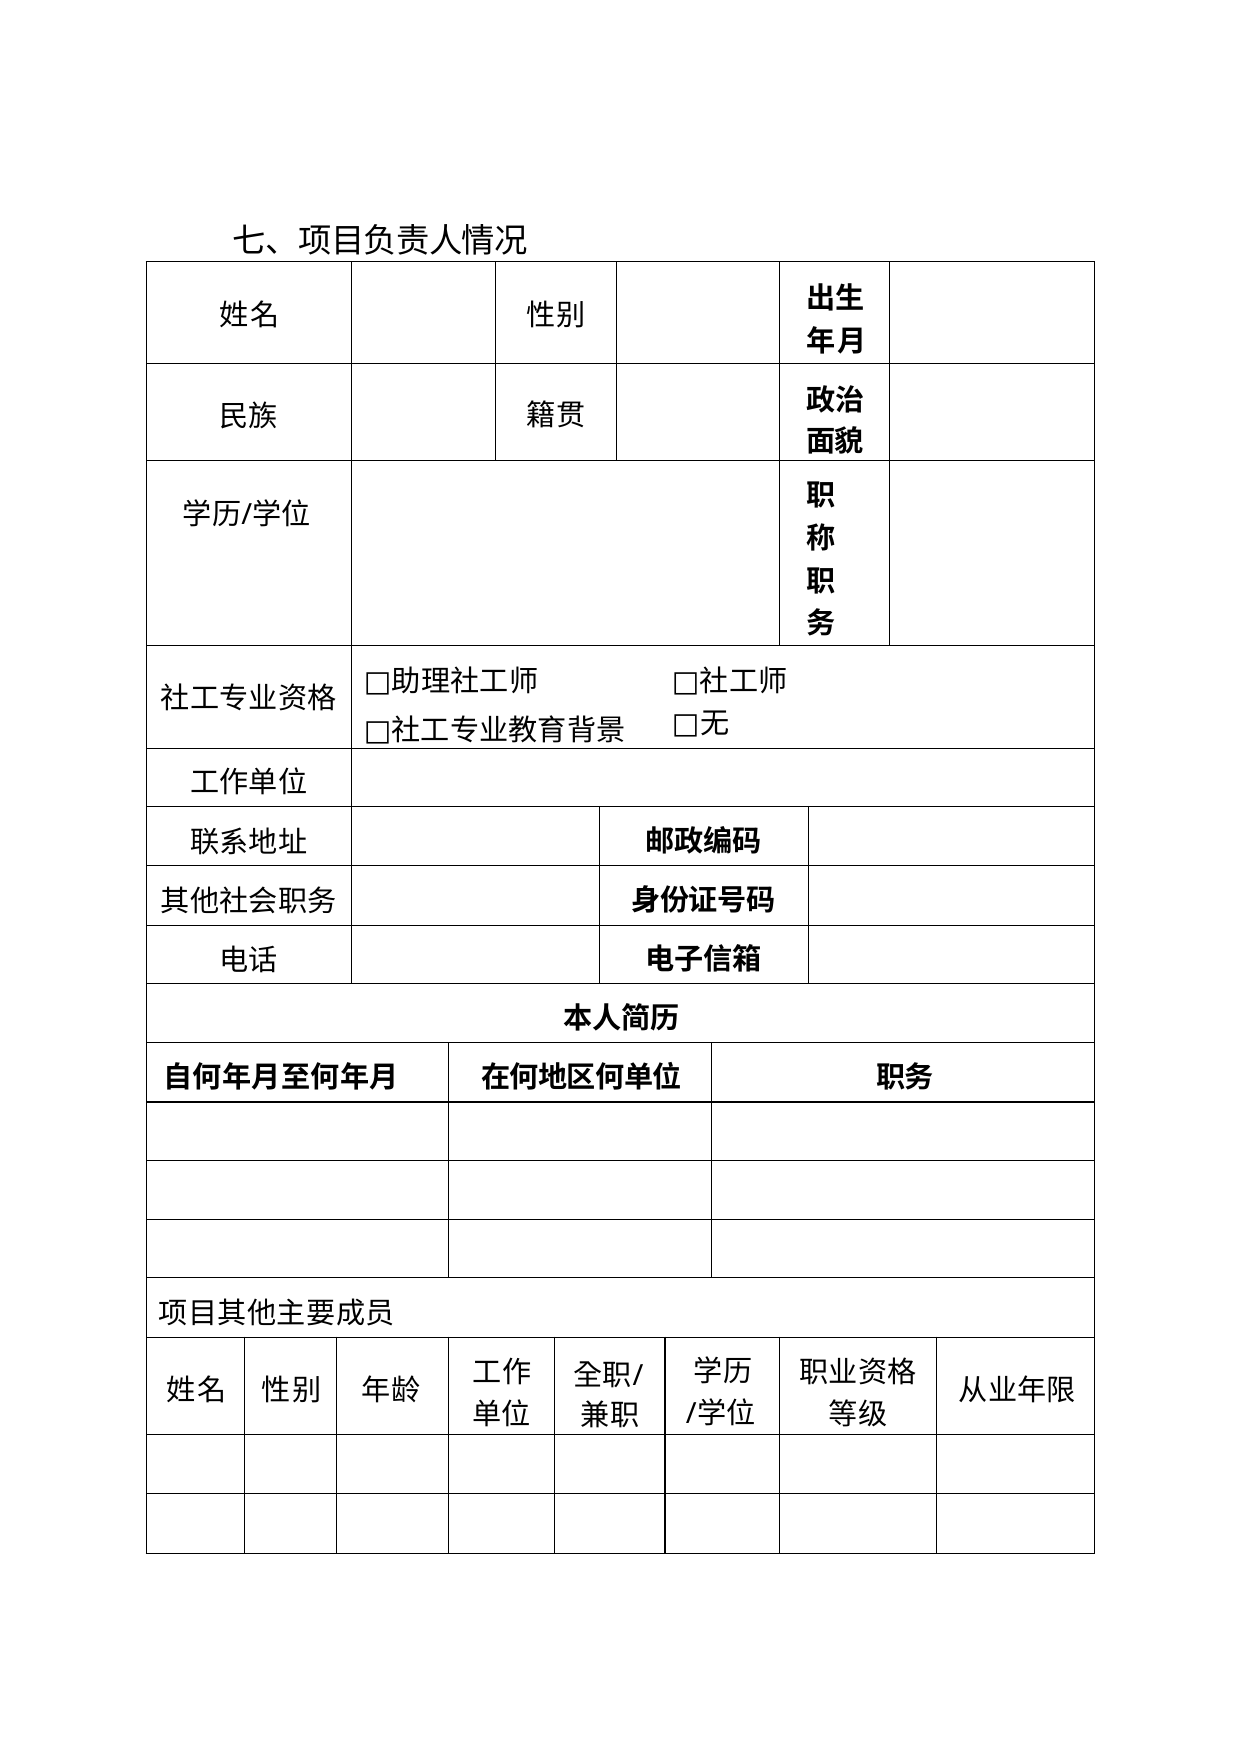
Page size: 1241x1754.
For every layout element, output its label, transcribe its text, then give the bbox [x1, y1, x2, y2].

table_cell [890, 461, 1094, 644]
table_cell [809, 866, 1094, 924]
table_cell 电子信箱 [600, 926, 808, 983]
table_cell 职称 职务 [780, 461, 889, 644]
table_cell 籍贯 [496, 364, 616, 460]
table_cell □社工师 □无 [665, 646, 1094, 747]
table_cell [245, 1435, 336, 1493]
table_cell 电话 [147, 926, 351, 983]
table_cell 邮政编码 [600, 807, 808, 865]
table_cell [449, 1103, 711, 1159]
table_header [617, 262, 779, 362]
table_cell [449, 1435, 554, 1493]
table_cell [352, 866, 599, 924]
table_cell 学历/学位 [147, 461, 351, 644]
table_cell [337, 1494, 448, 1553]
table_cell [937, 1494, 1094, 1553]
table_cell [555, 1494, 664, 1553]
table_cell [780, 1494, 936, 1553]
table_cell 自何年月至何年月 [147, 1043, 448, 1101]
table_cell 职业资格 等级 [780, 1338, 936, 1434]
table_cell [147, 1435, 244, 1493]
table_cell [449, 1161, 711, 1219]
table_cell 社工专业资格 [147, 646, 351, 747]
table_cell [449, 1220, 711, 1277]
table_cell [352, 926, 599, 983]
table_cell [245, 1494, 336, 1553]
table_cell 工作 单位 [449, 1338, 554, 1434]
table_cell [337, 1435, 448, 1493]
table_cell [780, 1435, 936, 1493]
table_cell [666, 1494, 779, 1553]
table_cell 本人简历 [147, 984, 1094, 1042]
table_cell 身份证号码 [600, 866, 808, 924]
table_cell 性别 [245, 1338, 336, 1434]
table_header 姓名 [147, 262, 351, 362]
table_cell [147, 1220, 448, 1277]
table_cell 项目其他主要成员 [147, 1278, 1094, 1337]
table_cell [809, 807, 1094, 865]
table_cell [712, 1161, 1094, 1219]
table_header 性别 [496, 262, 616, 362]
table_cell 联系地址 [147, 807, 351, 865]
table_cell [712, 1220, 1094, 1277]
table_cell 在何地区何单位 [449, 1043, 711, 1101]
table_header [352, 262, 495, 362]
table_cell [449, 1494, 554, 1553]
table_cell 从业年限 [937, 1338, 1094, 1434]
table_cell 政治 面貌 [780, 364, 889, 460]
table_cell 学历 /学位 [666, 1338, 779, 1434]
table_cell [809, 926, 1094, 983]
table_cell [890, 364, 1094, 460]
table_cell □助理社工师 □社工专业教育背景 [352, 646, 665, 747]
table_cell [617, 364, 779, 460]
table_cell [937, 1435, 1094, 1493]
table_cell [555, 1435, 664, 1493]
table_cell 其他社会职务 [147, 866, 351, 924]
table_cell [352, 364, 495, 460]
table_cell [352, 807, 599, 865]
table_cell 姓名 [147, 1338, 244, 1434]
table_cell [666, 1435, 779, 1493]
table_cell [147, 1494, 244, 1553]
table_cell 职务 [712, 1043, 1094, 1101]
table_header 出生 年月 [780, 262, 889, 362]
table_cell [352, 749, 1094, 806]
table_cell [147, 1103, 448, 1159]
table_cell [352, 461, 779, 644]
table_header [890, 262, 1094, 362]
table_cell 全职/ 兼职 [555, 1338, 664, 1434]
table_cell 年龄 [337, 1338, 448, 1434]
text 七、项目负责人情况 [233, 217, 1087, 261]
table_cell 民族 [147, 364, 351, 460]
table_cell [712, 1103, 1094, 1159]
table_cell 工作单位 [147, 749, 351, 806]
table_cell [147, 1161, 448, 1219]
